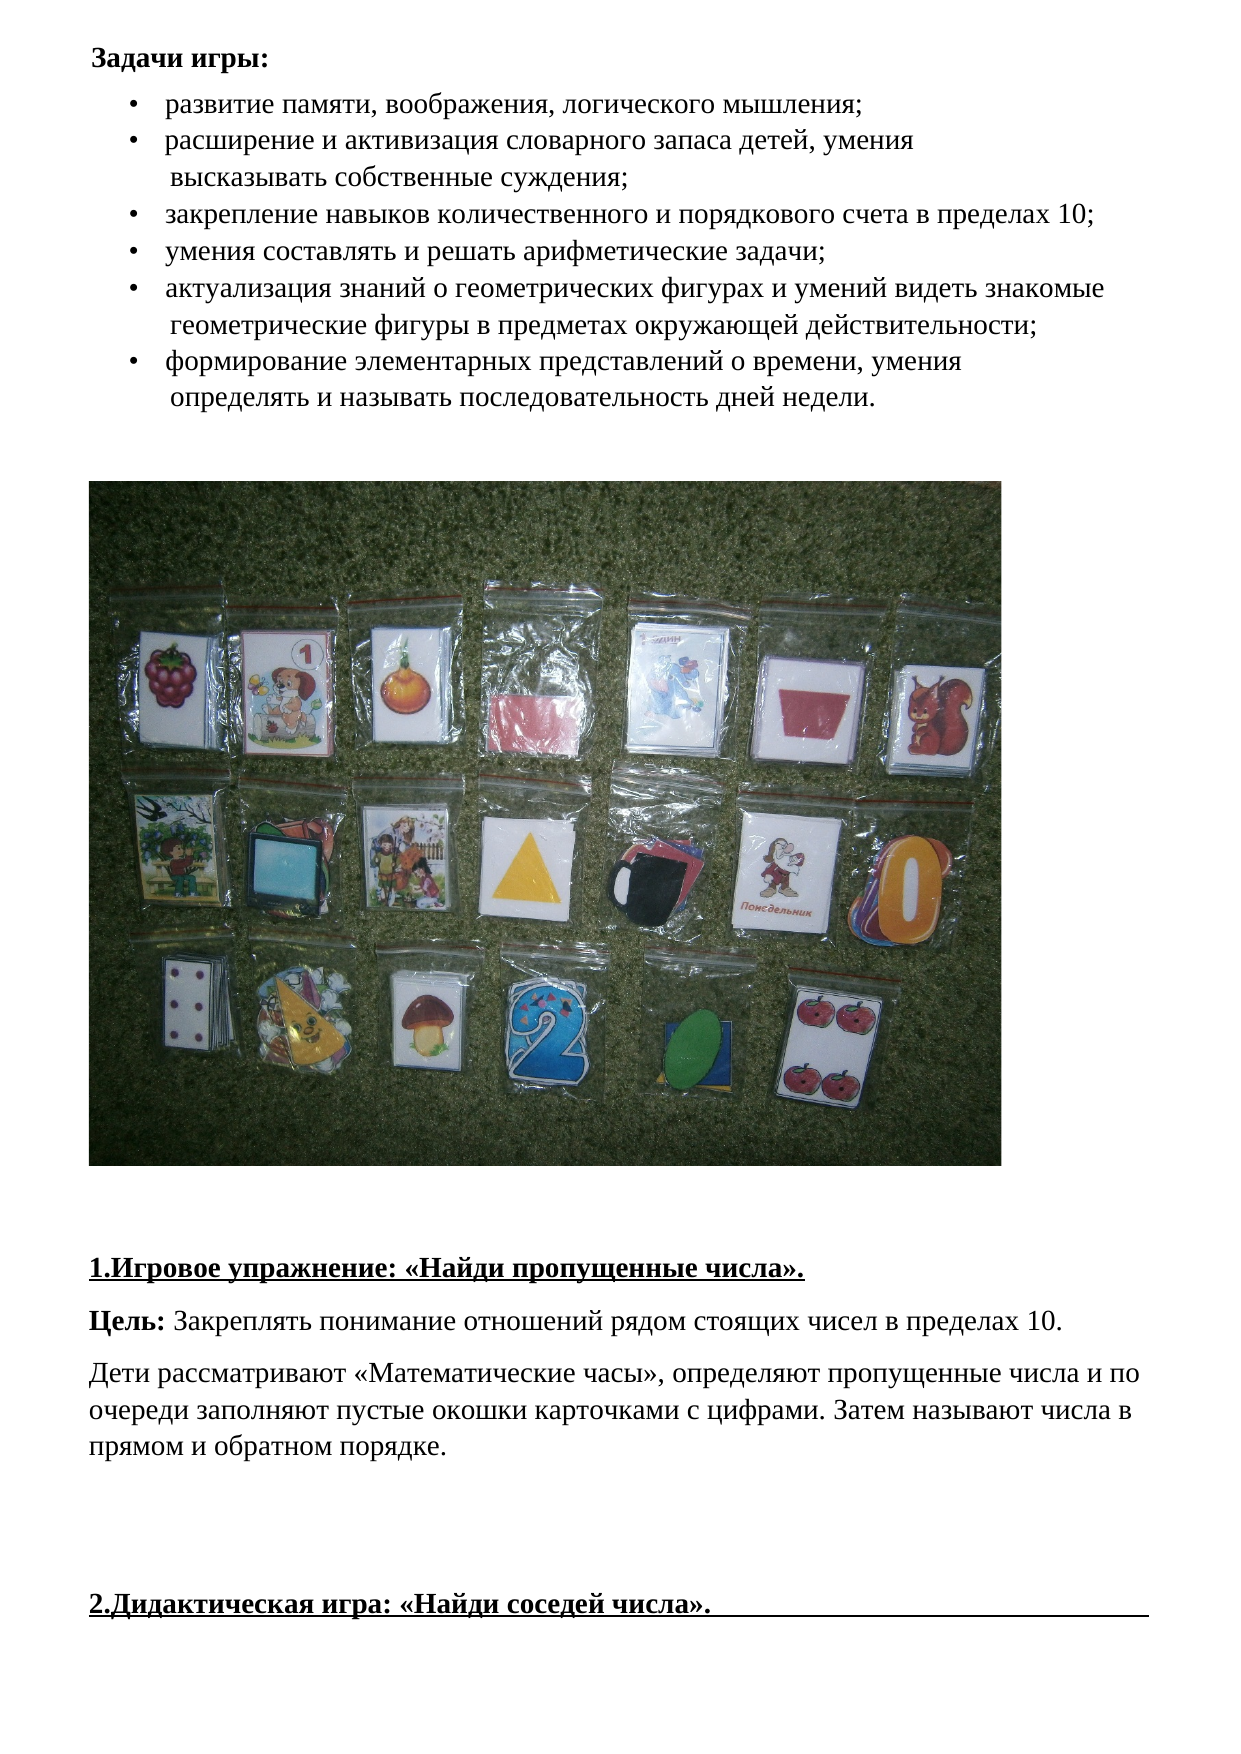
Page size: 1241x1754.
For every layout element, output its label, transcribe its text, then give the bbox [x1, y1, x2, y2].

list умения составлять и решать арифметические задачи; [128, 231, 1152, 267]
picture [88, 481, 1002, 1166]
text 2.Дидактическая игра: «Найди соседей числа». [89, 1586, 1152, 1620]
list формирование элементарных представлений о времени, умения определять и называть последовательность дней недели. [128, 341, 1106, 413]
list актуализация знаний о геометрических фигурах и умений видеть знакомые геометрические фигуры в предметах окружающей действительности; [128, 267, 1106, 341]
text Цель: Закреплять понимание отношений рядом стоящих чисел в пределах 10. [89, 1303, 1152, 1336]
text Задачи игры: [91, 44, 1152, 73]
text Дети рассматривают «Математические часы», определяют пропущенные числа и по очереди заполняют пустые окошки карточками с цифрами. Затем называют числа в прямом и обратном порядке. [89, 1356, 1152, 1461]
list расширение и активизация словарного запаса детей, умения высказывать собственные суждения; [128, 119, 1062, 193]
list развитие памяти, воображения, логического мышления; [128, 90, 1152, 119]
list закрепление навыков количественного и порядкового счета в пределах 10; [128, 193, 1152, 231]
text 1.Игровое упражнение: «Найди пропущенные числа». [89, 1250, 1152, 1283]
